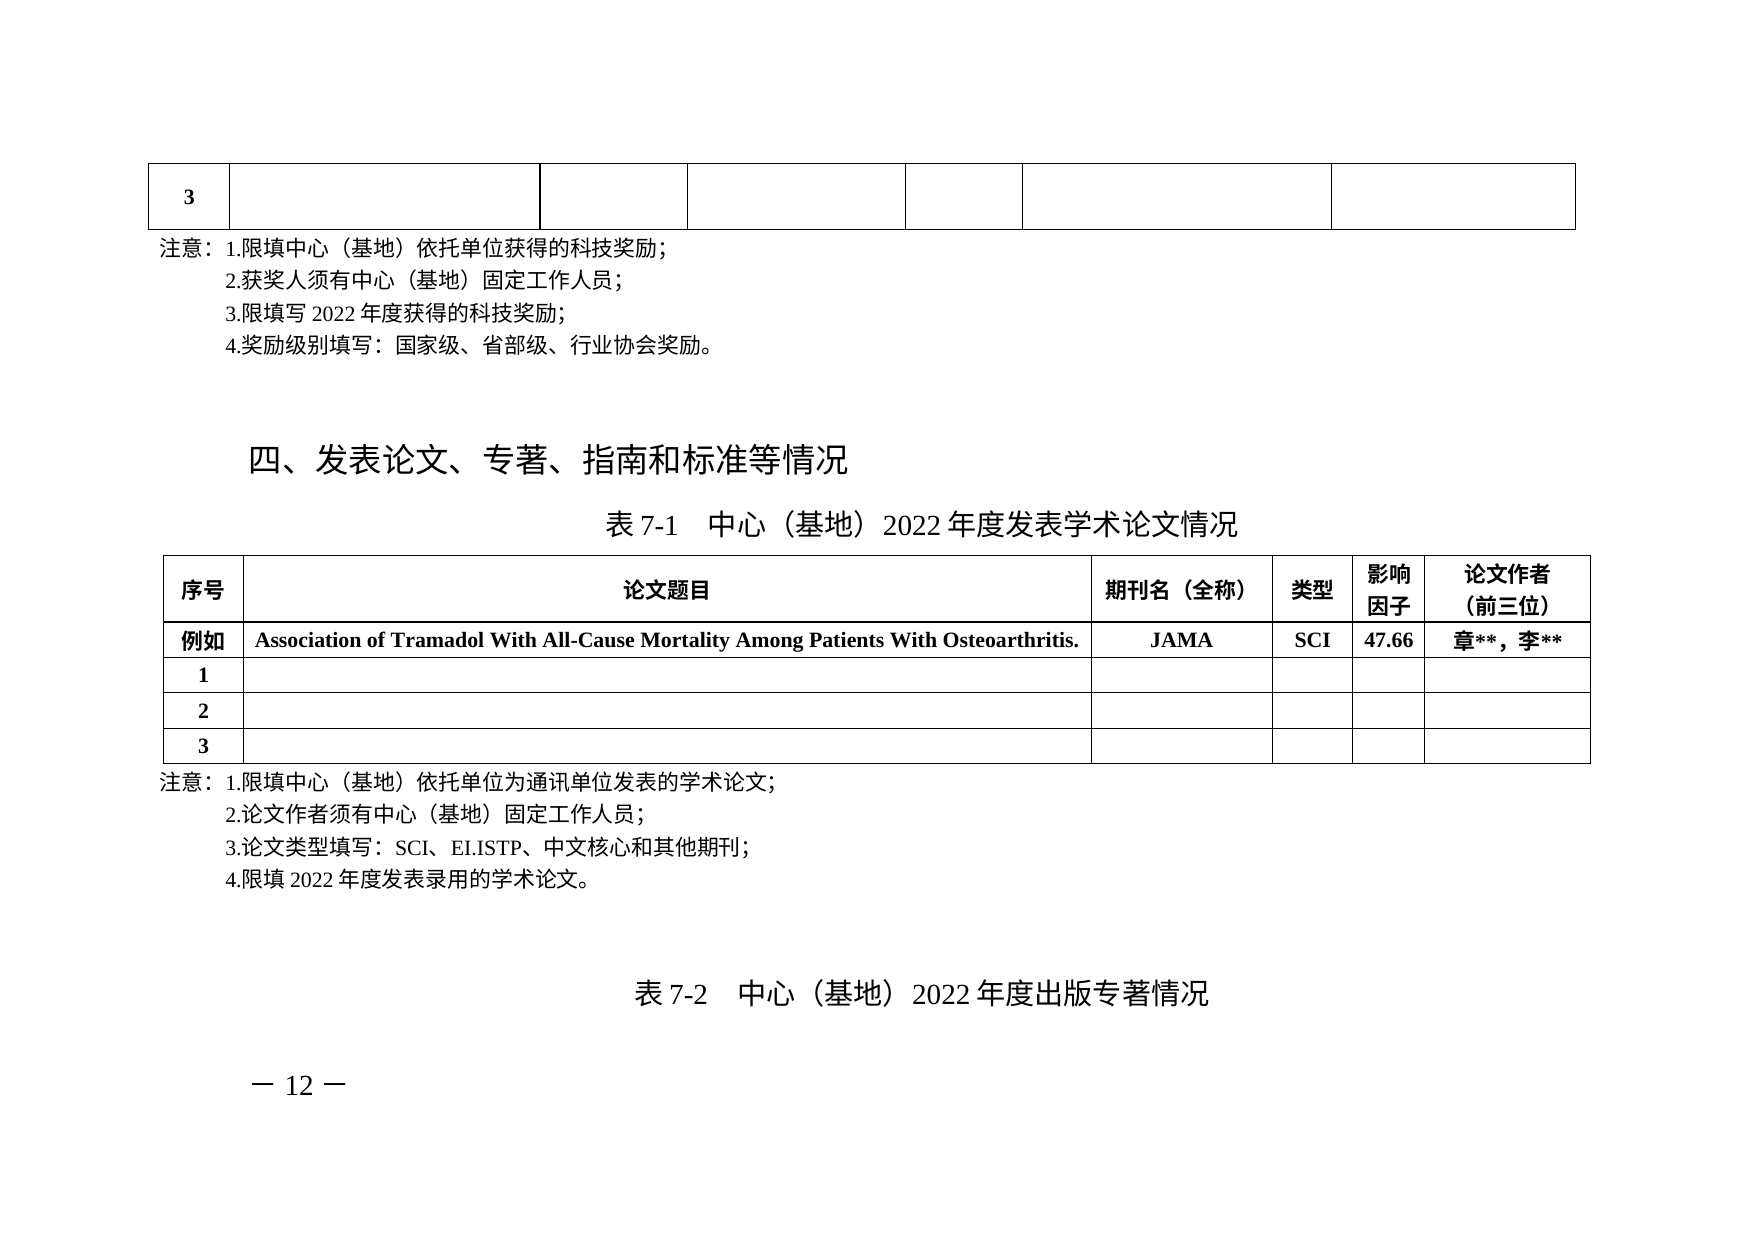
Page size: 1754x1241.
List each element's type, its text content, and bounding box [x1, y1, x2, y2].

text 注意：1.限填中心（基地）依托单位为通讯单位发表的学术论文； [159, 764, 1594, 797]
table_cell [906, 164, 1022, 229]
table_header 论文作者 （前三位） [1425, 556, 1590, 621]
table_header 影响因子 [1353, 556, 1424, 621]
table_cell [1273, 658, 1352, 692]
table_cell [1425, 658, 1590, 692]
table_cell Association of Tramadol With All-Cause Mortality Among Patients With Osteoarthritis. [244, 623, 1091, 657]
table_cell [1092, 693, 1272, 728]
table_cell [244, 693, 1091, 728]
table_cell [1092, 658, 1272, 692]
table_cell SCI [1273, 623, 1352, 657]
text 4.奖励级别填写：国家级、省部级、行业协会奖励。 [159, 328, 1594, 360]
text 注意：1.限填中心（基地）依托单位获得的科技奖励； [159, 230, 1594, 263]
table_cell [1353, 693, 1424, 728]
table_header 序号 [164, 556, 243, 621]
table_cell [1273, 729, 1352, 763]
table_cell [1092, 729, 1272, 763]
table_cell [244, 658, 1091, 692]
text 4.限填2022年度发表录用的学术论文。 [159, 862, 1594, 894]
table_cell [230, 164, 539, 229]
table_header 论文题目 [244, 556, 1091, 621]
text 表7-1 中心（基地）2022年度发表学术论文情况 [159, 490, 1594, 555]
table_cell [1273, 693, 1352, 728]
table_cell [1353, 729, 1424, 763]
table_cell 章**，李** [1425, 623, 1590, 657]
table_cell 47.66 [1353, 623, 1424, 657]
table_cell [1023, 164, 1331, 229]
text 表7-2 中心（基地）2022年度出版专著情况 [159, 959, 1594, 1024]
table_header 期刊名（全称） [1092, 556, 1272, 621]
table_cell 3 [149, 164, 229, 229]
text 3.限填写2022年度获得的科技奖励； [159, 295, 1594, 328]
text 2.论文作者须有中心（基地）固定工作人员； [159, 797, 1594, 829]
table_cell 3 [164, 729, 243, 763]
table_cell [1425, 729, 1590, 763]
table_cell 1 [164, 658, 243, 692]
text 四、发表论文、专著、指南和标准等情况 [159, 425, 1594, 490]
table_cell [1332, 164, 1575, 229]
table_cell [688, 164, 905, 229]
table_cell [1353, 658, 1424, 692]
table_cell [1425, 693, 1590, 728]
table_cell [244, 729, 1091, 763]
table_cell JAMA [1092, 623, 1272, 657]
text 3.论文类型填写：SCI、EI.ISTP、中文核心和其他期刊； [159, 829, 1594, 862]
text 2.获奖人须有中心（基地）固定工作人员； [159, 263, 1594, 295]
table_cell [541, 164, 687, 229]
table_cell 例如 [164, 623, 243, 657]
table_header 类型 [1273, 556, 1352, 621]
table_cell 2 [164, 693, 243, 728]
